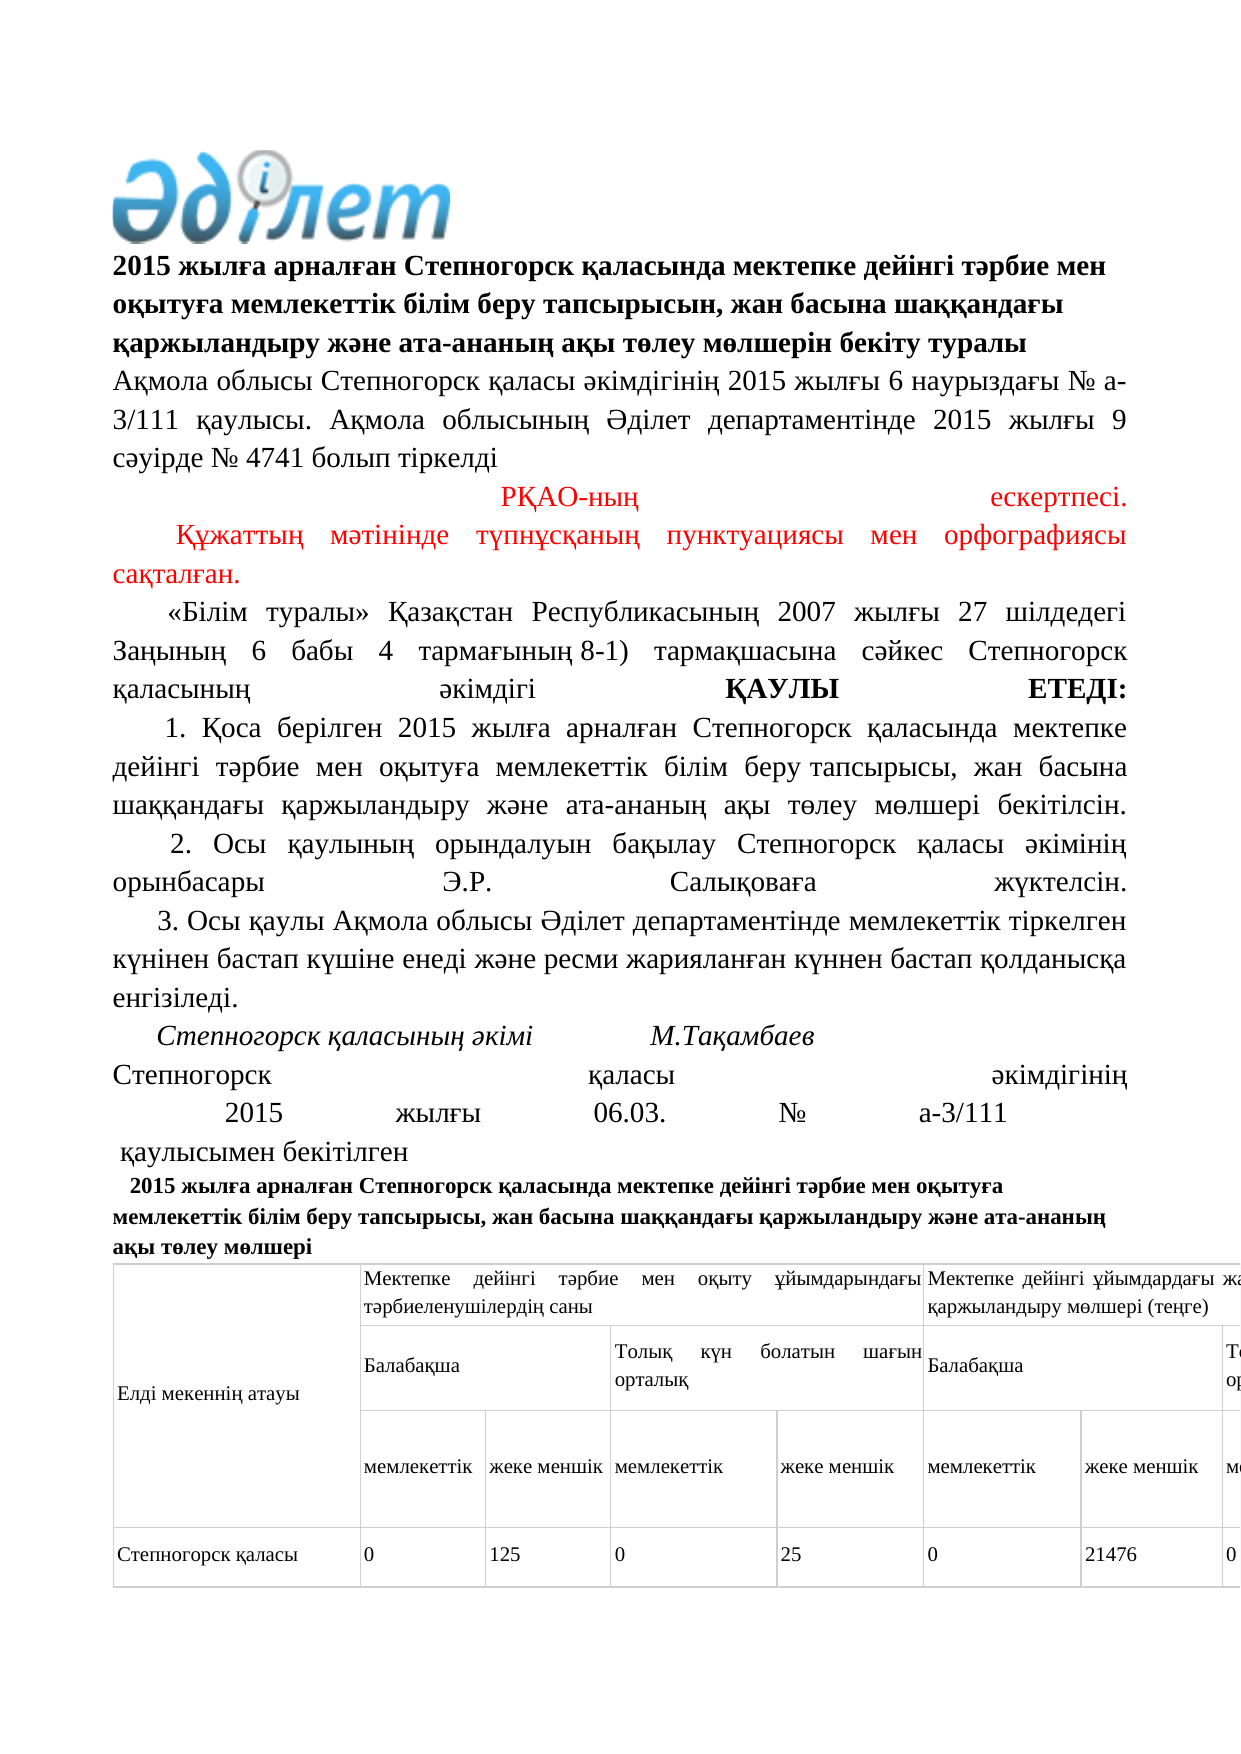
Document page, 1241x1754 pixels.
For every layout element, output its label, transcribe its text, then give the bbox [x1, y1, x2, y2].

table_cell жеке меншік [1082, 1411, 1222, 1527]
text Степногорск қаласының әкімі М.Тақамбаев [112, 1018, 1128, 1052]
text 2015 жылға арналған Степногорск қаласында мектепке дейінгі тәрбие мен оқытуға мемлекеттік білім беру тапсырысын, жан басына шаққандағы қаржыландыру және ата-ананың ақы төлеу мөлшерін бекіту туралы [112, 248, 1128, 358]
table_header Мектепке дейінгі тәрбие мен оқыту ұйымдарындағы тәрбиеленушілердің саны [361, 1265, 923, 1325]
table_cell 21476 [1082, 1528, 1222, 1586]
table_header Елді мекеннің атауы [114, 1265, 360, 1527]
table_cell 25 [778, 1528, 923, 1586]
text 2015 жылға арналған Степногорск қаласында мектепке дейінгі тәрбие мен оқытуға мемлекеттік білім беру тапсырысы, жан басына шаққандағы қаржыландыру және ата-ананың ақы төлеу мөлшері [112, 1173, 1128, 1259]
table_cell мемлекеттік [1223, 1411, 1240, 1527]
table_cell мемлекеттік [361, 1411, 485, 1527]
table_header Мектепке дейінгі ұйымдардағы жан басына шаққандағы бір айға қаржыландыру мөлшері (теңге) [924, 1265, 1240, 1325]
table_cell жеке меншік [778, 1411, 923, 1527]
table_cell жеке меншік [486, 1411, 610, 1527]
table_cell мемлекеттік [611, 1411, 776, 1527]
table_cell Балабақша [361, 1326, 610, 1409]
table_cell 0 [361, 1528, 485, 1586]
table_cell Толық күн болатын шағын орталық [611, 1326, 923, 1409]
table_cell 125 [486, 1528, 610, 1586]
table_cell 0 [924, 1528, 1080, 1586]
table_cell 0 [611, 1528, 776, 1586]
text Ақмола облысы Степногорск қаласы әкімдігінің 2015 жылғы 6 наурыздағы № а-3/111 қаулысы. Ақмола облысының Әділет департаментінде 2015 жылғы 9 сәуірде № 4741 болып тіркелді [112, 363, 1128, 474]
text «Білім туралы» Қазақстан Республикасының 2007 жылғы 27 шілдедегі Заңының 6 бабы 4 тармағының 8-1) тармақшасына сәйкес Степногорск қаласының әкімдігі ҚАУЛЫ ЕТЕДІ: 1. Қоса берілген 2015 жылға арналған Степногорск қаласында мектепке дейінгі тәрбие мен оқытуға мемлекеттік білім беру тапсырысы, жан басына шаққандағы қаржыландыру және ата-ананың ақы төлеу мөлшері бекітілсін. 2. Осы қаулының орындалуын бақылау Степногорск қаласы әкімінің орынбасары Э.Р. Салықоваға жүктелсін. 3. Осы қаулы Ақмола облысы Әділет департаментінде мемлекеттік тіркелген күнінен бастап күшіне енеді және ресми жарияланған күннен бастап қолданысқа енгізіледі. [112, 594, 1128, 1013]
table_cell мемлекеттік [924, 1411, 1080, 1527]
text Степногорск қаласы әкімдігінің 2015 жылғы 06.03. № а-3/111 қаулысымен бекітілген [112, 1057, 1128, 1168]
table_cell Степногорск қаласы [114, 1528, 360, 1586]
table_cell Балабақша [924, 1326, 1222, 1409]
table_cell 0 [1223, 1528, 1240, 1586]
text РҚАО-ның ескертпесі. Құжаттың мәтінінде түпнұсқаның пунктуациясы мен орфографиясы сақталған. [112, 479, 1128, 589]
picture [112, 150, 451, 244]
